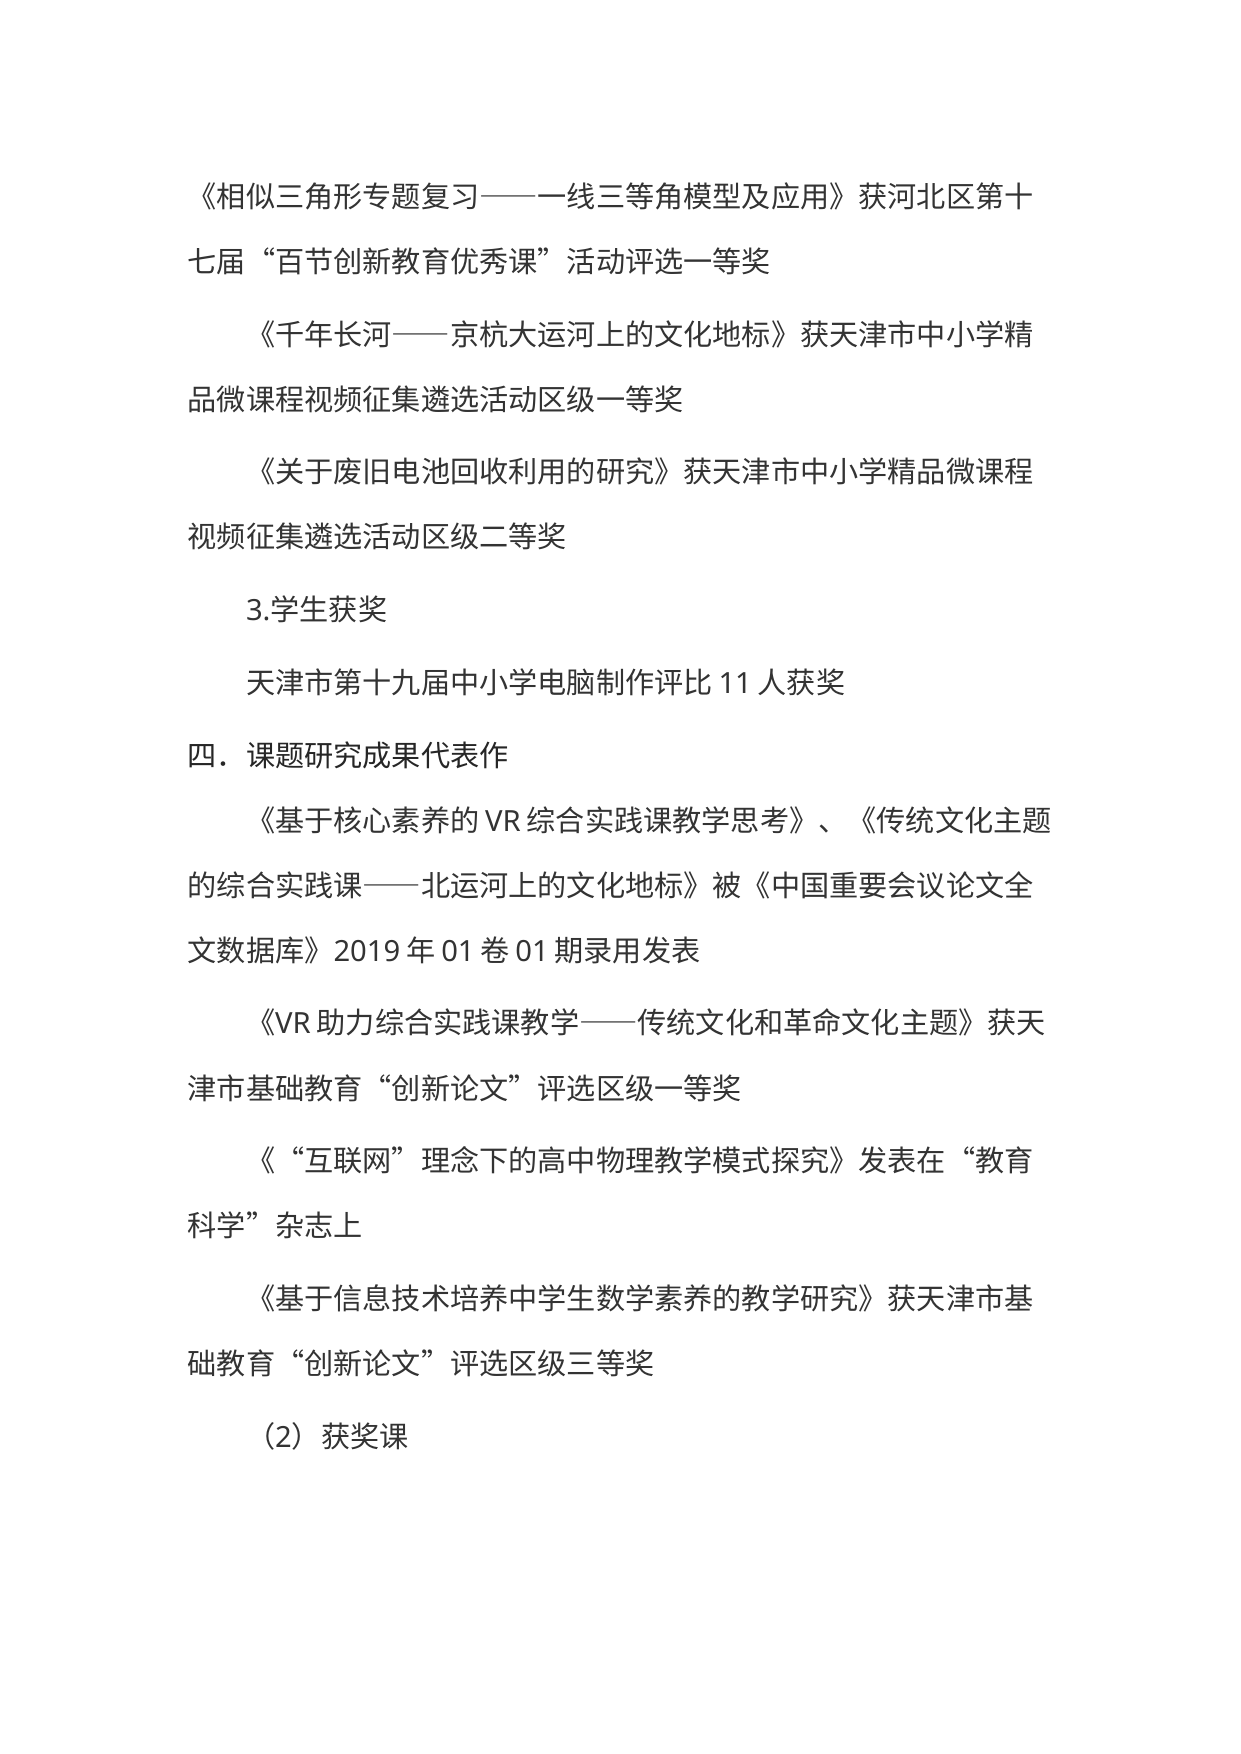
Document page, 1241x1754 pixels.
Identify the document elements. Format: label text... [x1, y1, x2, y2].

text 《“互联网”理念下的高中物理教学模式探究》发表在“教育科学”杂志上 [187, 1127, 1053, 1257]
text 《千年长河——京杭大运河上的文化地标》获天津市中小学精品微课程视频征集遴选活动区级一等奖 [187, 300, 1053, 430]
text 《关于废旧电池回收利用的研究》获天津市中小学精品微课程视频征集遴选活动区级二等奖 [187, 438, 1053, 568]
text 天津市第十九届中小学电脑制作评比11人获奖 [187, 648, 1053, 713]
text 《VR助力综合实践课教学——传统文化和革命文化主题》获天津市基础教育“创新论文”评选区级一等奖 [187, 989, 1053, 1119]
text 3.学生获奖 [187, 575, 1053, 640]
text （2）获奖课 [187, 1402, 1053, 1467]
text 《相似三角形专题复习——一线三等角模型及应用》获河北区第十七届“百节创新教育优秀课”活动评选一等奖 [187, 162, 1053, 292]
text 四．课题研究成果代表作 [187, 721, 1053, 786]
text 《基于信息技术培养中学生数学素养的教学研究》获天津市基础教育“创新论文”评选区级三等奖 [187, 1264, 1053, 1394]
text 《基于核心素养的VR综合实践课教学思考》、《传统文化主题的综合实践课——北运河上的文化地标》被《中国重要会议论文全文数据库》2019年01卷01期录用发表 [187, 786, 1053, 981]
